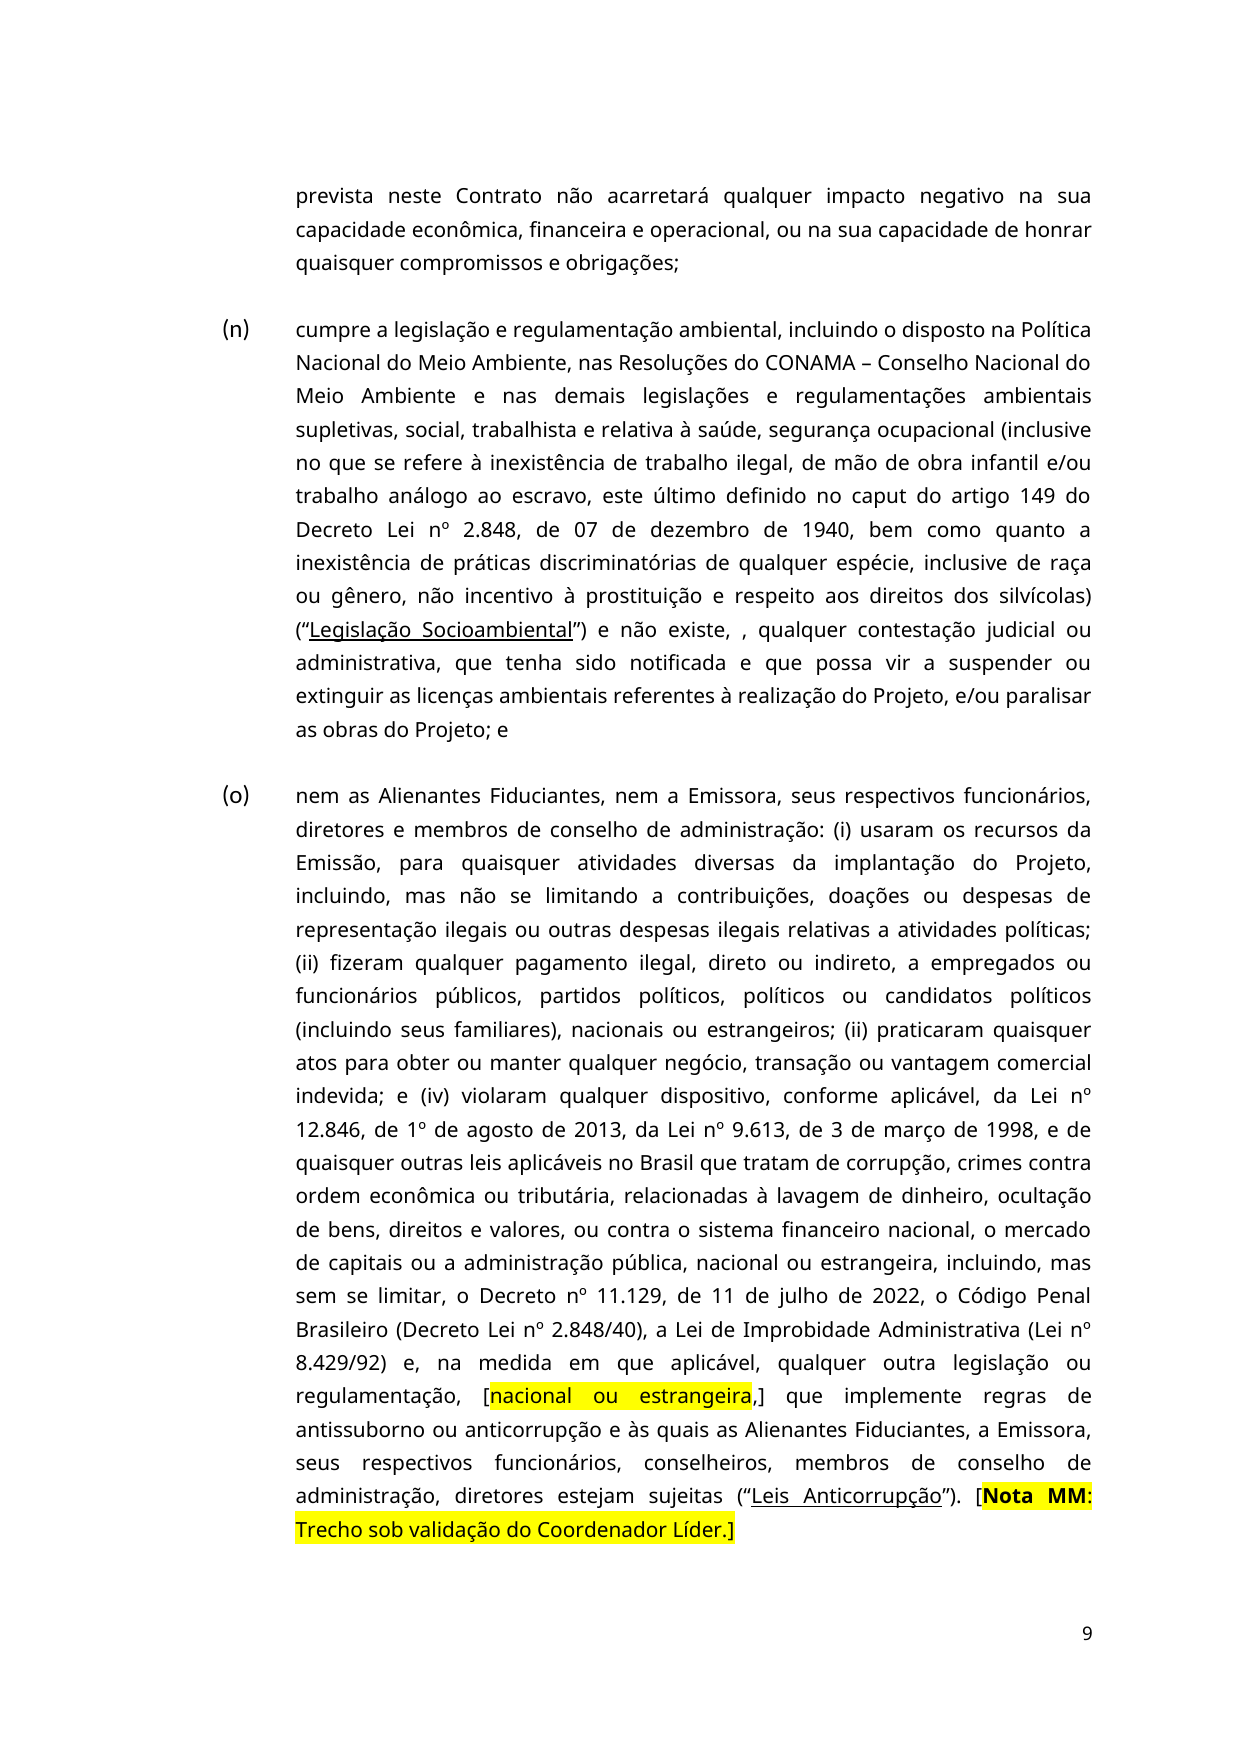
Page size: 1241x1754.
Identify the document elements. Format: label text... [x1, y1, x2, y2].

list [222, 177, 1092, 277]
list cumpre a legislação e regulamentação ambiental, incluindo o disposto na Política Nacional do Meio Ambiente, nas Resoluções do CONAMA – Conselho Nacional do Meio Ambiente e nas demais legislações e regulamentações ambientais supletivas, social, trabalhista e relativa à saúde, segurança ocupacional (inclusive no que se refere à inexistência de trabalho ilegal, de mão de obra infantil e/ou trabalho análogo ao escravo, este último definido no caput do artigo 149 do Decreto Lei nº 2.848, de 07 de dezembro de 1940, bem como quanto a inexistência de práticas discriminatórias de qualquer espécie, inclusive de raça ou gênero, não incentivo à prostituição e respeito aos direitos dos silvícolas) (“Legislação Socioambiental”) e não existe, , qualquer contestação judicial ou administrativa, que tenha sido notificada e que possa vir a suspender ou extinguir as licenças ambientais referentes à realização do Projeto, e/ou paralisar as obras do Projeto; e [222, 311, 1092, 744]
list nem as Alienantes Fiduciantes, nem a Emissora, seus respectivos funcionários, diretores e membros de conselho de administração: (i) usaram os recursos da Emissão, para quaisquer atividades diversas da implantação do Projeto, incluindo, mas não se limitando a contribuições, doações ou despesas de representação ilegais ou outras despesas ilegais relativas a atividades políticas; (ii) fizeram qualquer pagamento ilegal, direto ou indireto, a empregados ou funcionários públicos, partidos políticos, políticos ou candidatos políticos (incluindo seus familiares), nacionais ou estrangeiros; (ii) praticaram quaisquer atos para obter ou manter qualquer negócio, transação ou vantagem comercial indevida; e (iv) violaram qualquer dispositivo, conforme aplicável, da Lei nº 12.846, de 1º de agosto de 2013, da Lei nº 9.613, de 3 de março de 1998, e de quaisquer outras leis aplicáveis no Brasil que tratam de corrupção, crimes contra ordem econômica ou tributária, relacionadas à lavagem de dinheiro, ocultação de bens, direitos e valores, ou contra o sistema financeiro nacional, o mercado de capitais ou a administração pública, nacional ou estrangeira, incluindo, mas sem se limitar, o Decreto nº 11.129, de 11 de julho de 2022, o Código Penal Brasileiro (Decreto Lei nº 2.848/40), a Lei de Improbidade Administrativa (Lei nº 8.429/92) e, na medida em que aplicável, qualquer outra legislação ou regulamentação, [nacional ou estrangeira,] que implemente regras de antissuborno ou anticorrupção e às quais as Alienantes Fiduciantes, a Emissora, seus respectivos funcionários, conselheiros, membros de conselho de administração, diretores estejam sujeitas (“Leis Anticorrupção”). [Nota MM: Trecho sob validação do Coordenador Líder.] [222, 777, 1092, 1544]
